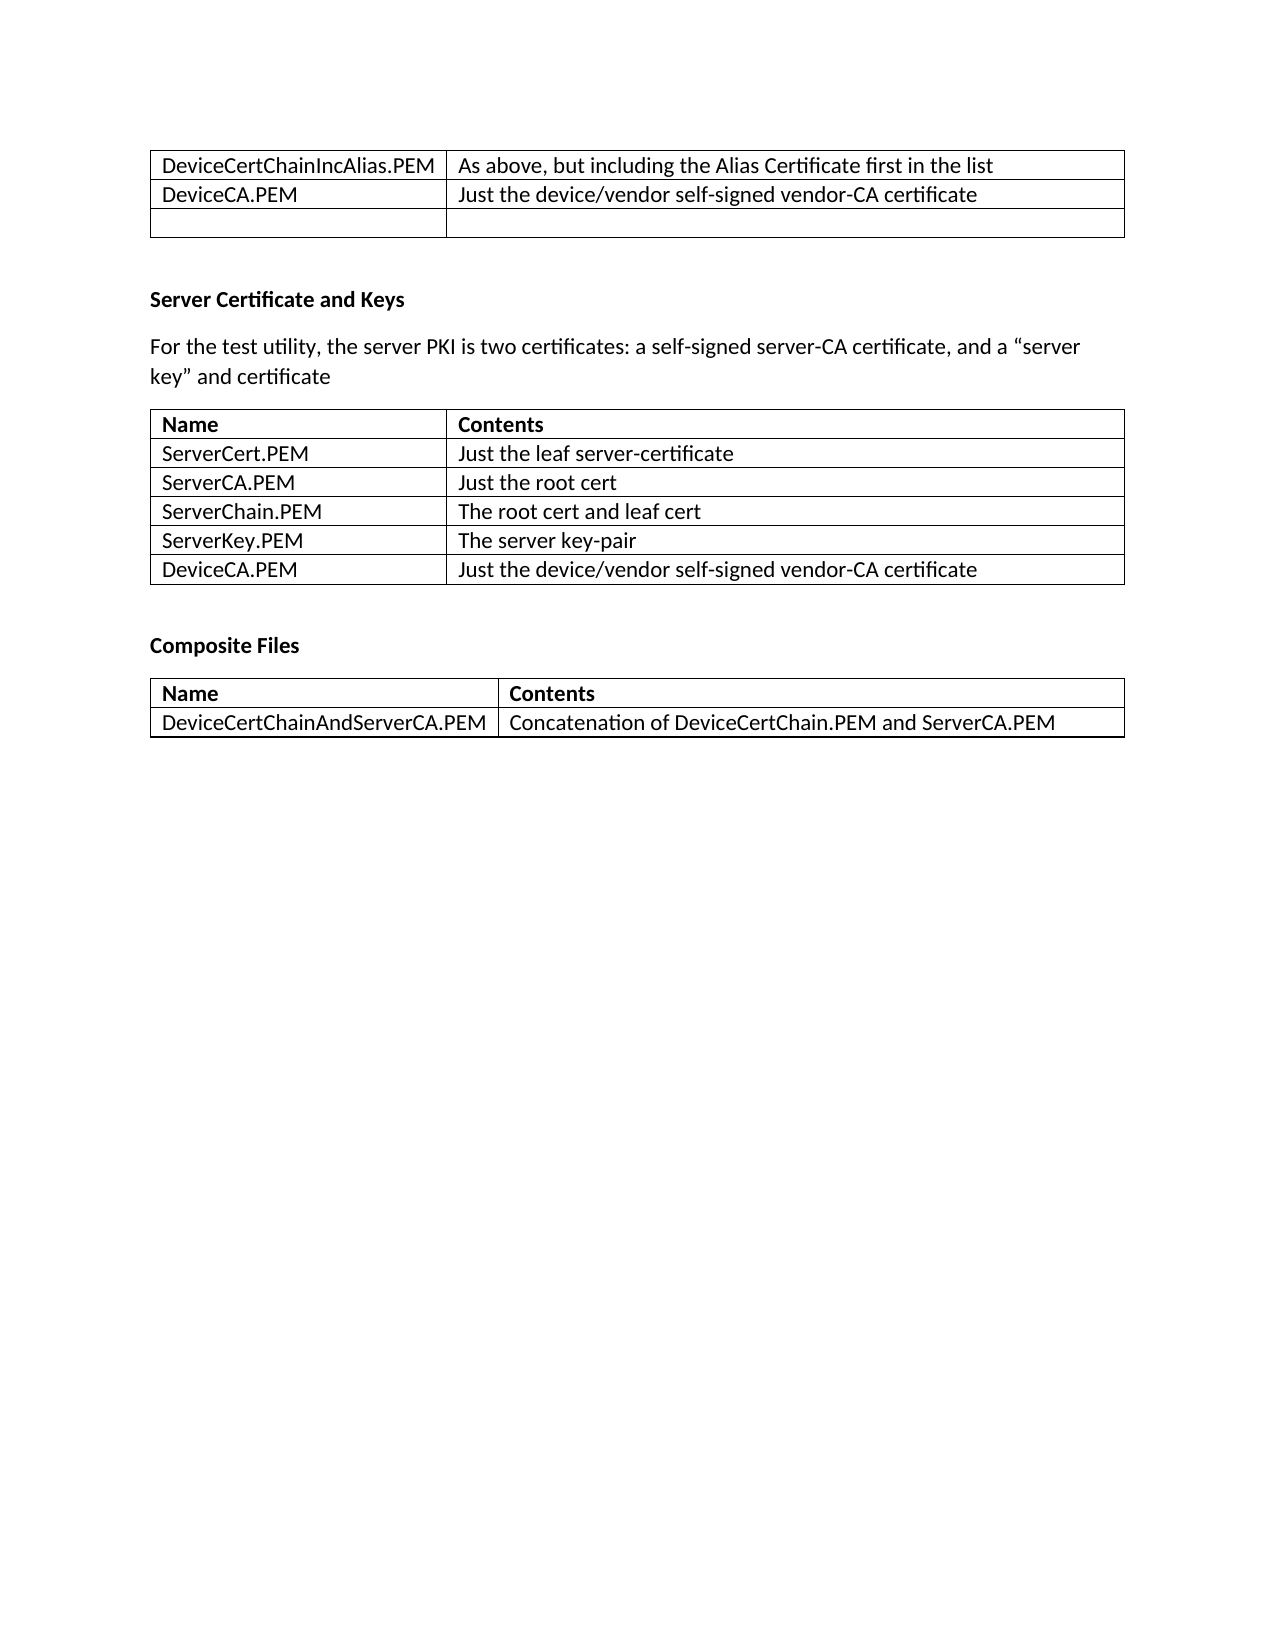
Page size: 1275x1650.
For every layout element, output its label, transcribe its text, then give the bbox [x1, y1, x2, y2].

table_header Name [151, 410, 446, 438]
table_cell Just the device/vendor self-signed vendor-CA certificate [447, 555, 1124, 583]
table_header Name [151, 679, 498, 707]
table_cell DeviceCertChainIncAlias.PEM [151, 151, 446, 179]
table_cell [151, 209, 446, 237]
table_cell [447, 209, 1124, 237]
text For the test utility, the server PKI is two certificates: a self-signed server-CA certificate, and a “server key” and certificate [150, 332, 1125, 390]
table_cell Just the root cert [447, 468, 1124, 496]
table_cell ServerCert.PEM [151, 439, 446, 467]
table_cell Just the leaf server-certificate [447, 439, 1124, 467]
table_cell Concatenation of DeviceCertChain.PEM and ServerCA.PEM [499, 708, 1124, 736]
table_cell ServerCA.PEM [151, 468, 446, 496]
table_cell The root cert and leaf cert [447, 497, 1124, 525]
text Composite Files [150, 631, 1125, 659]
table_cell As above, but including the Alias Certificate first in the list [447, 151, 1124, 179]
table_cell DeviceCA.PEM [151, 180, 446, 208]
table_cell The server key-pair [447, 526, 1124, 554]
table_cell ServerChain.PEM [151, 497, 446, 525]
text Server Certificate and Keys [150, 285, 1125, 313]
table_cell DeviceCA.PEM [151, 555, 446, 583]
table_header Contents [447, 410, 1124, 438]
table_cell DeviceCertChainAndServerCA.PEM [151, 708, 498, 736]
table_header Contents [499, 679, 1124, 707]
table_cell Just the device/vendor self-signed vendor-CA certificate [447, 180, 1124, 208]
table_cell ServerKey.PEM [151, 526, 446, 554]
